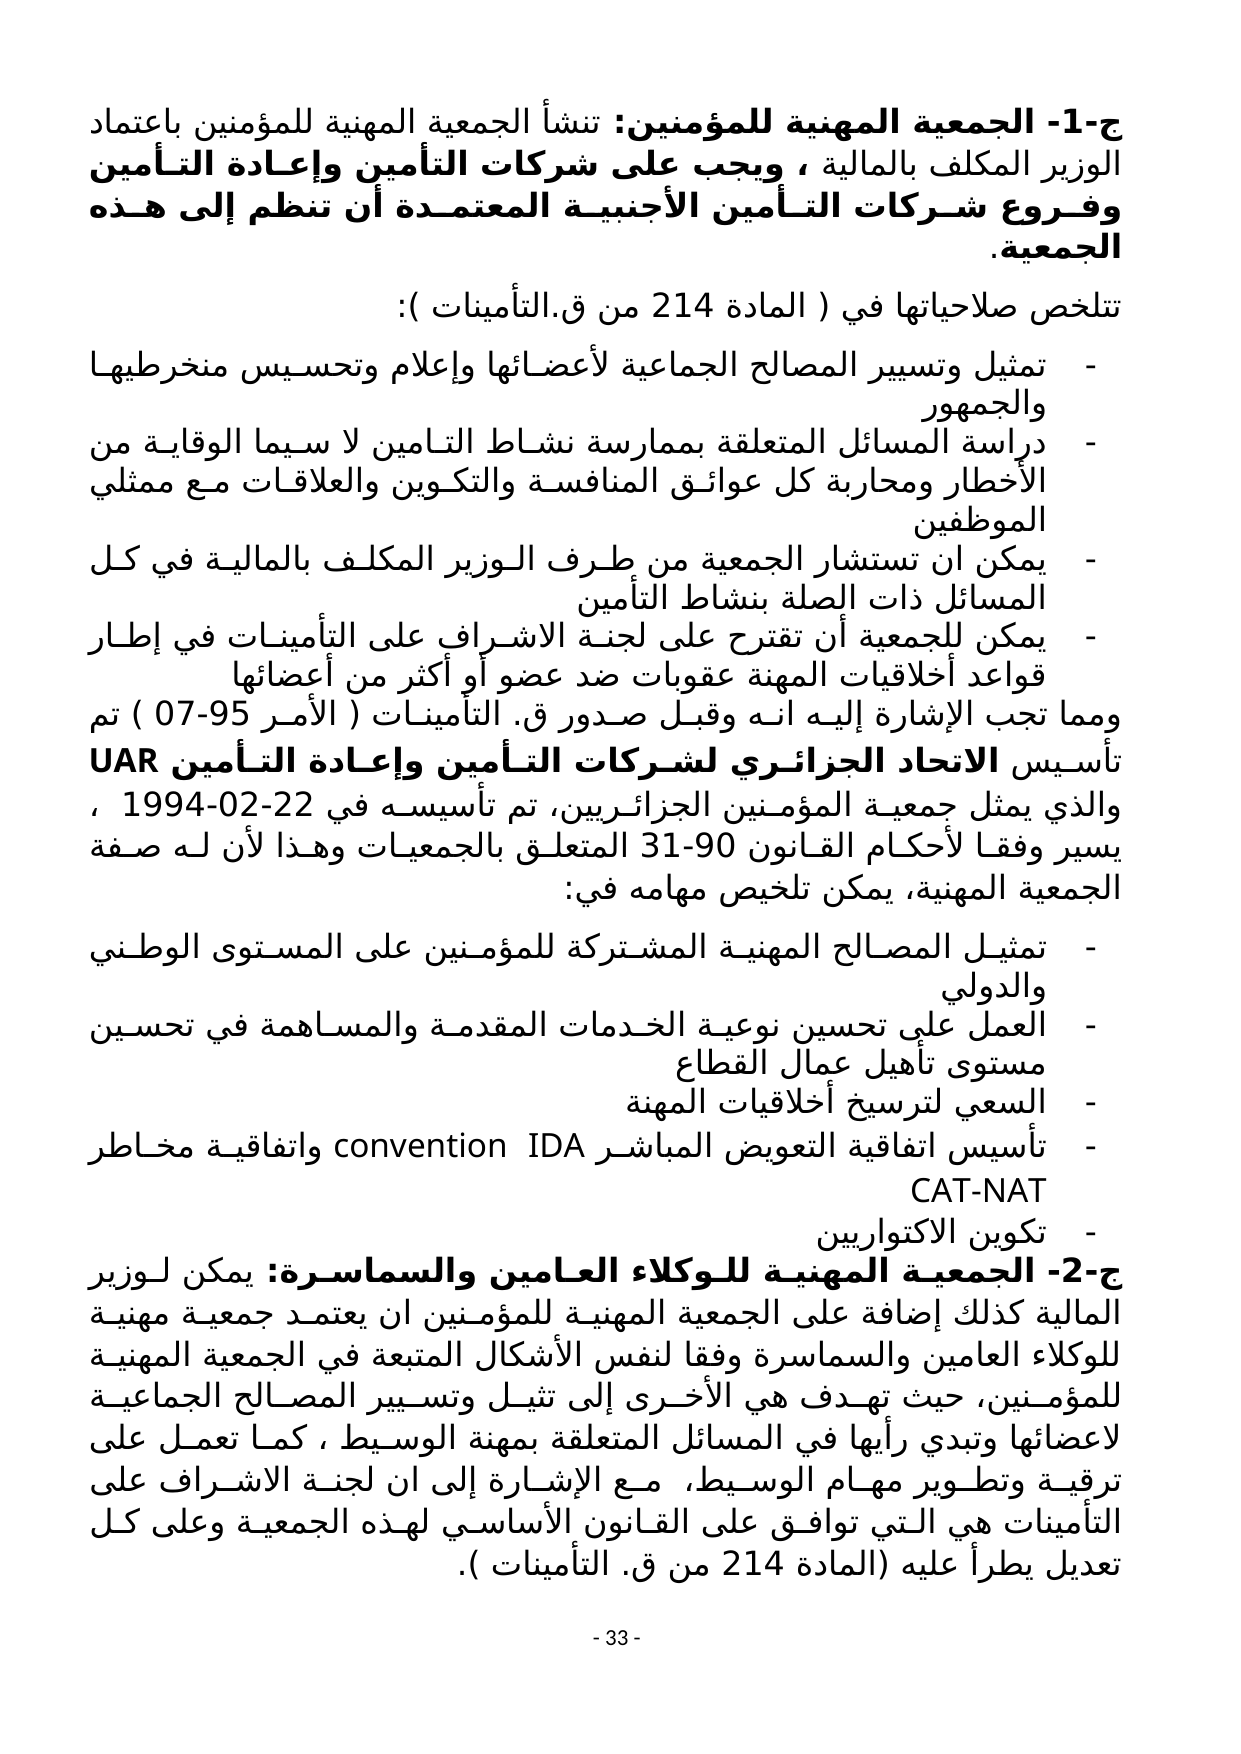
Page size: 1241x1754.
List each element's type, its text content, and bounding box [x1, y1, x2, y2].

text ج-1- الجمعية المهنية للمؤمنين: تنشأ الجمعية المهنية للمؤمنين باعتماد الوزير المكلف بالمالية ، ويجب على شركات التأمين وإعادة التأمين وفروع شركات التأمين الأجنبية المعتمدة أن تنظم إلى هذه الجمعية. [89, 102, 1122, 267]
list العمل على تحسين نوعية الخدمات المقدمة والمساهمة في تحسين مستوى تأهيل عمال القطاع [89, 1005, 1084, 1083]
list السعي لترسيخ أخلاقيات المهنة [89, 1083, 1084, 1122]
list تأسيس اتفاقية التعويض المباشر convention IDA واتفاقية مخاطرCAT-NAT [89, 1122, 1084, 1212]
text ج-2- الجمعية المهنية للوكلاء العامين والسماسرة: يمكن لوزير المالية كذلك إضافة على الجمعية المهنية للمؤمنين ان يعتمد جمعية مهنية للوكلاء العامين والسماسرة وفقا لنفس الأشكال المتبعة في الجمعية المهنية للمؤمنين، حيث تهدف هي الأخرى إلى تثيل وتسيير المصالح الجماعية لاعضائها وتبدي رأيها في المسائل المتعلقة بمهنة الوسيط ، كما تعمل على ترقية وتطوير مهام الوسيط، مع الإشارة إلى ان لجنة الاشراف على التأمينات هي التي توافق على القانون الأساسي لهذه الجمعية وعلى كل تعديل يطرأ عليه (المادة 214 من ق. التأمينات ). [89, 1251, 1122, 1583]
list تكوين الاكتواريين [89, 1212, 1084, 1251]
text تتلخص صلاحياتها في ( المادة 214 من ق.التأمينات ): [89, 286, 1122, 325]
list تمثيل المصالح المهنية المشتركة للمؤمنين على المستوى الوطني والدولي [89, 927, 1084, 1005]
list تمثيل وتسيير المصالح الجماعية لأعضائها وإعلام وتحسيس منخرطيها والجمهور [89, 345, 1084, 423]
text ومما تجب الإشارة إليه انه وقبل صدور ق. التأمينات ( الأمر 95-07 ) تم تأسيس الاتحاد الجزائري لشركات التأمين وإعادة التأمين UAR والذي يمثل جمعية المؤمنين الجزائريين، تم تأسيسه في 22-02-1994 ، يسير وفقا لأحكام القانون 90-31 المتعلق بالجمعيات وهذا لأن له صفة الجمعية المهنية، يمكن تلخيص مهامه في: [89, 695, 1122, 908]
list دراسة المسائل المتعلقة بممارسة نشاط التامين لا سيما الوقاية من الأخطار ومحاربة كل عوائق المنافسة والتكوين والعلاقات مع ممثلي الموظفين [89, 423, 1084, 539]
list يمكن ان تستشار الجمعية من طرف الوزير المكلف بالمالية في كل المسائل ذات الصلة بنشاط التأمين [89, 539, 1084, 617]
list يمكن للجمعية أن تقترح على لجنة الاشراف على التأمينات في إطار قواعد أخلاقيات المهنة عقوبات ضد عضو أو أكثر من أعضائها [89, 617, 1084, 695]
